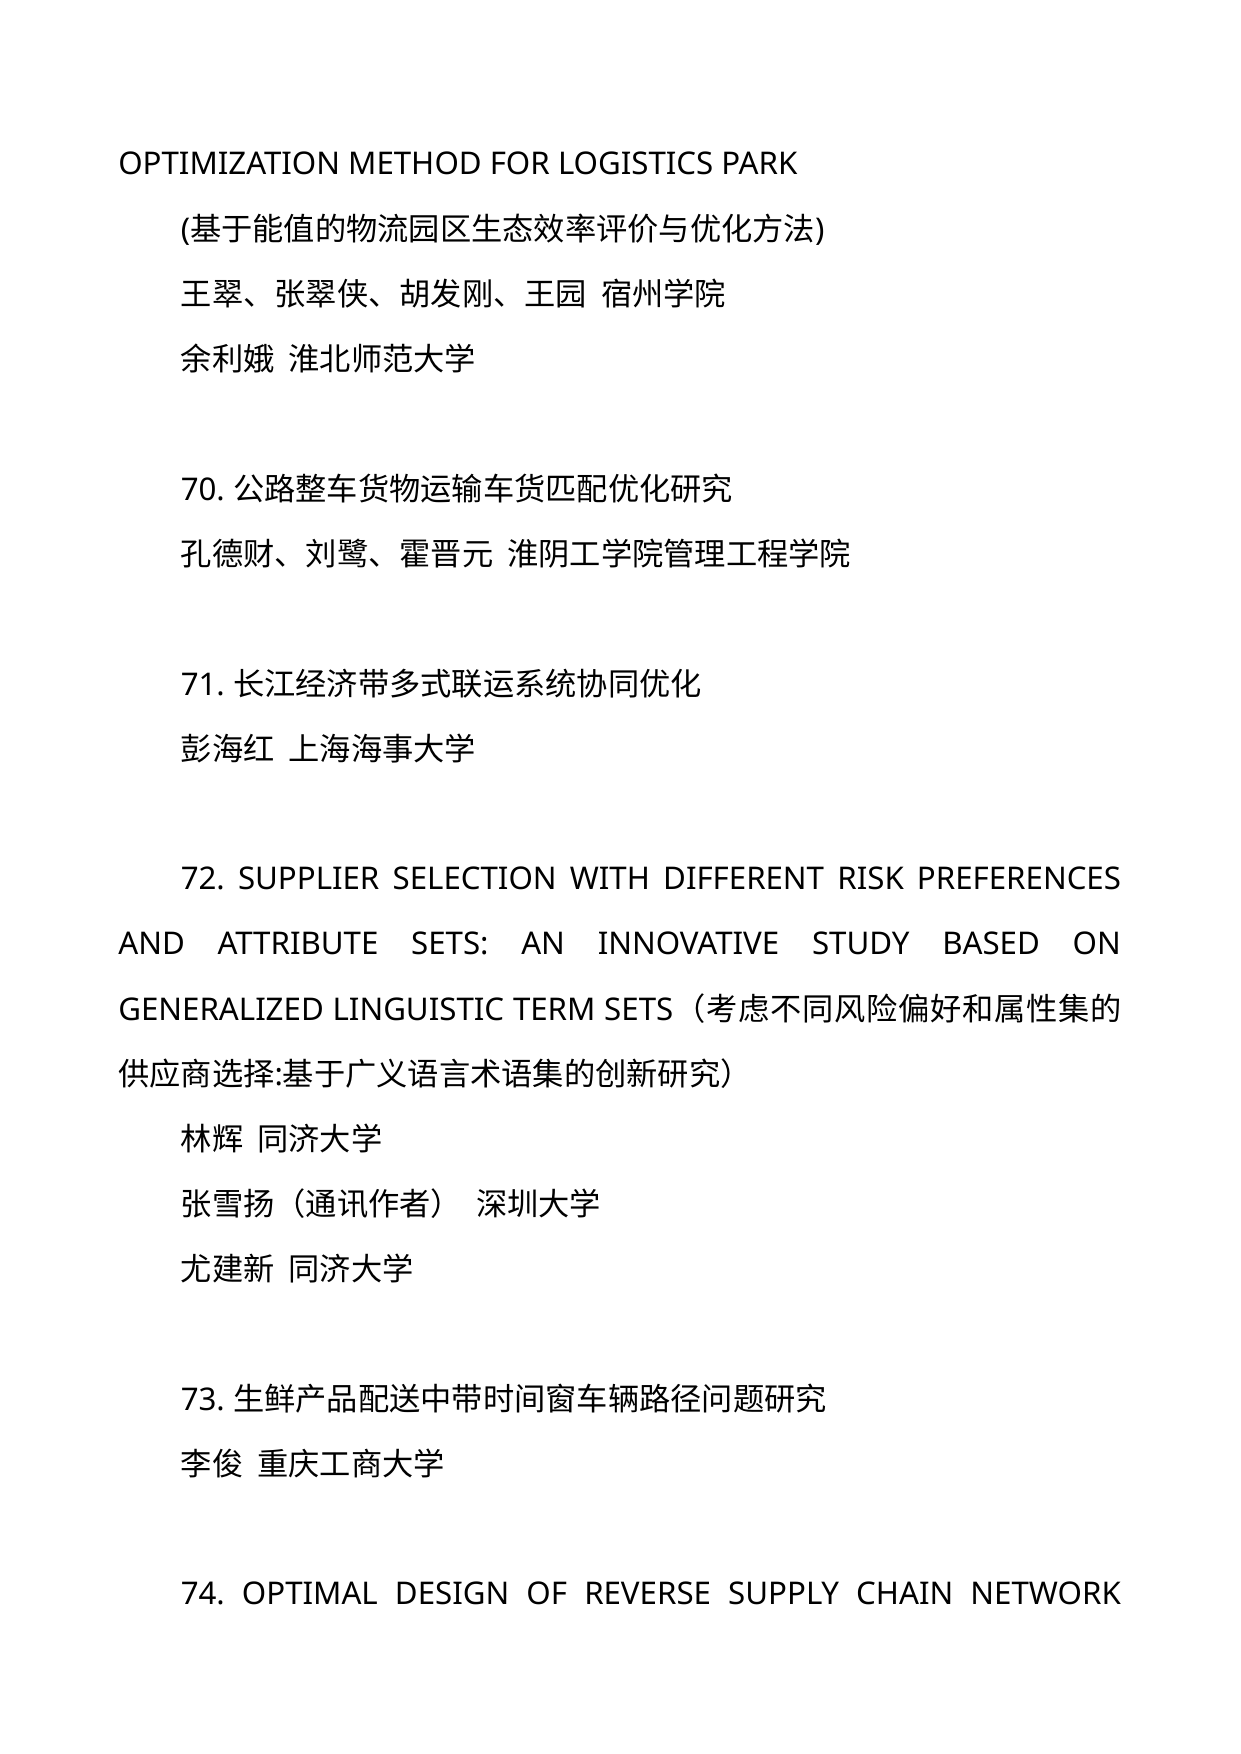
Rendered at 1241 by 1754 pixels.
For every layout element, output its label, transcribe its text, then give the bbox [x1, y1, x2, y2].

text 彭海红 上海海事大学 [118, 714, 1122, 779]
text 73. 生鲜产品配送中带时间窗车辆路径问题研究 [118, 1364, 1122, 1429]
text 70. 公路整车货物运输车货匹配优化研究 [118, 454, 1122, 519]
text 张雪扬（通讯作者） 深圳大学 [118, 1169, 1122, 1234]
text 李俊 重庆工商大学 [118, 1429, 1122, 1494]
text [118, 1559, 1122, 1624]
text 林辉 同济大学 [118, 1104, 1122, 1169]
text (基于能值的物流园区生态效率评价与优化方法) [118, 194, 1122, 259]
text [118, 129, 1122, 194]
text 孔德财、刘鹭、霍晋元 淮阴工学院管理工程学院 [118, 519, 1122, 584]
text 72. SUPPLIER SELECTION WITH DIFFERENT RISK PREFERENCES AND ATTRIBUTE SETS: AN INNOVATIVE STUDY BASED ON GENERALIZED LINGUISTIC TERM SETS（考虑不同风险偏好和属性集的供应商选择:基于广义语言术语集的创新研究） [118, 844, 1122, 1104]
text 王翠、张翠侠、胡发刚、王园 宿州学院 [118, 259, 1122, 324]
text 尤建新 同济大学 [118, 1234, 1122, 1299]
text 余利娥 淮北师范大学 [118, 324, 1122, 389]
text 71. 长江经济带多式联运系统协同优化 [118, 649, 1122, 714]
